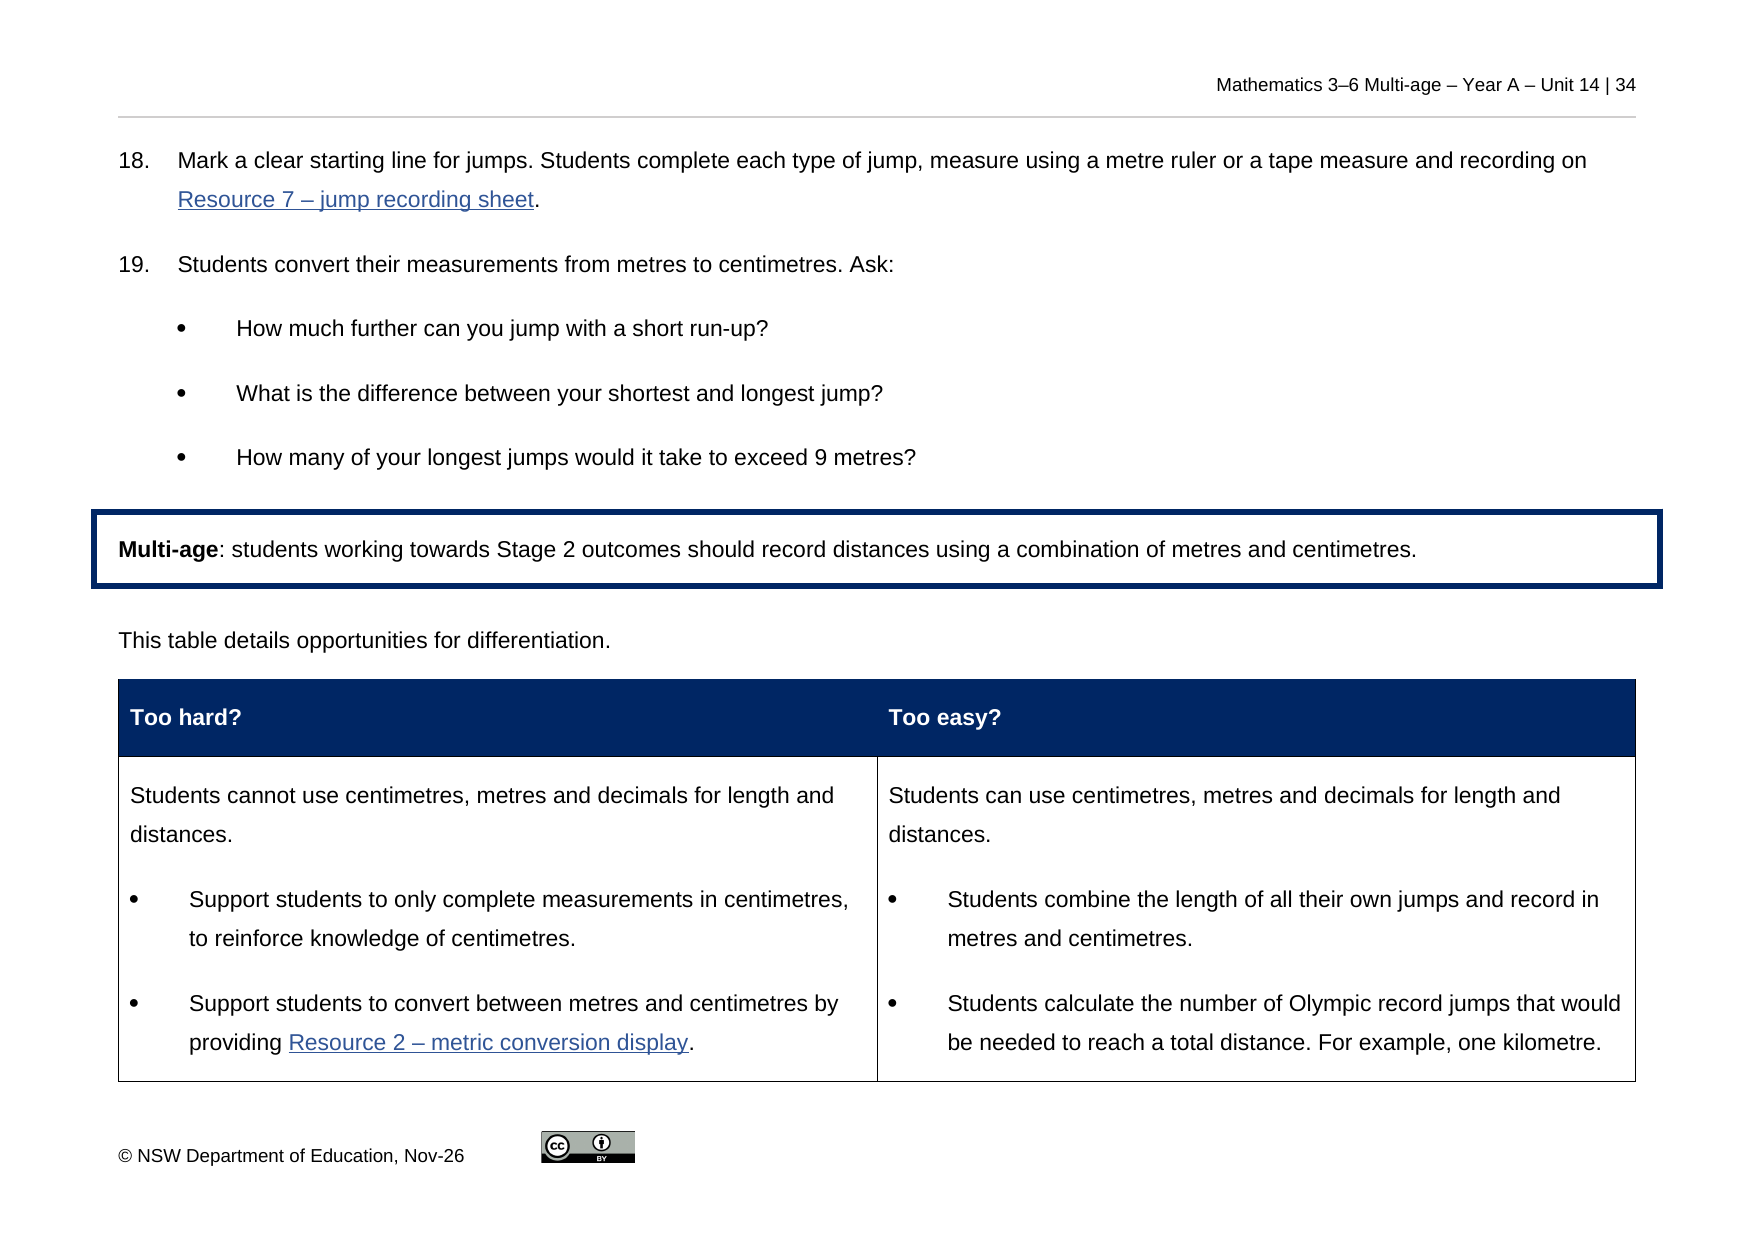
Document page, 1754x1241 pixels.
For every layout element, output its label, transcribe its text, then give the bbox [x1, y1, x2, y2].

list Mark a clear starting line for jumps. Students complete each type of jump, measure using a metre ruler or a tape measure and recording on Resource 7 – jump recording sheet. [118, 147, 1636, 212]
text This table details opportunities for differentiation. [118, 627, 1636, 653]
list How many of your longest jumps would it take to exceed 9 metres? [177, 444, 1636, 470]
table_cell Students cannot use centimetres, metres and decimals for length and distances. Support students to only complete measurements in centimetres, to reinforce knowledge of centimetres. Support students to convert between metres and centimetres by providing Resource 2 – metric conversion display. [119, 757, 877, 1081]
table_header Too hard? [119, 679, 877, 756]
table_header Too easy? [877, 679, 1635, 756]
picture [541, 1131, 635, 1163]
list How much further can you jump with a short run-up? [177, 315, 1636, 341]
table_cell Students can use centimetres, metres and decimals for length and distances. Students combine the length of all their own jumps and record in metres and centimetres. Students calculate the number of Olympic record jumps that would be needed to reach a total distance. For example, one kilometre. [878, 757, 1635, 1081]
list What is the difference between your shortest and longest jump? [177, 379, 1636, 406]
list Students convert their measurements from metres to centimetres. Ask: [118, 251, 1636, 277]
text Multi-age: students working towards Stage 2 outcomes should record distances using a combination of metres and centimetres. [97, 515, 1657, 583]
